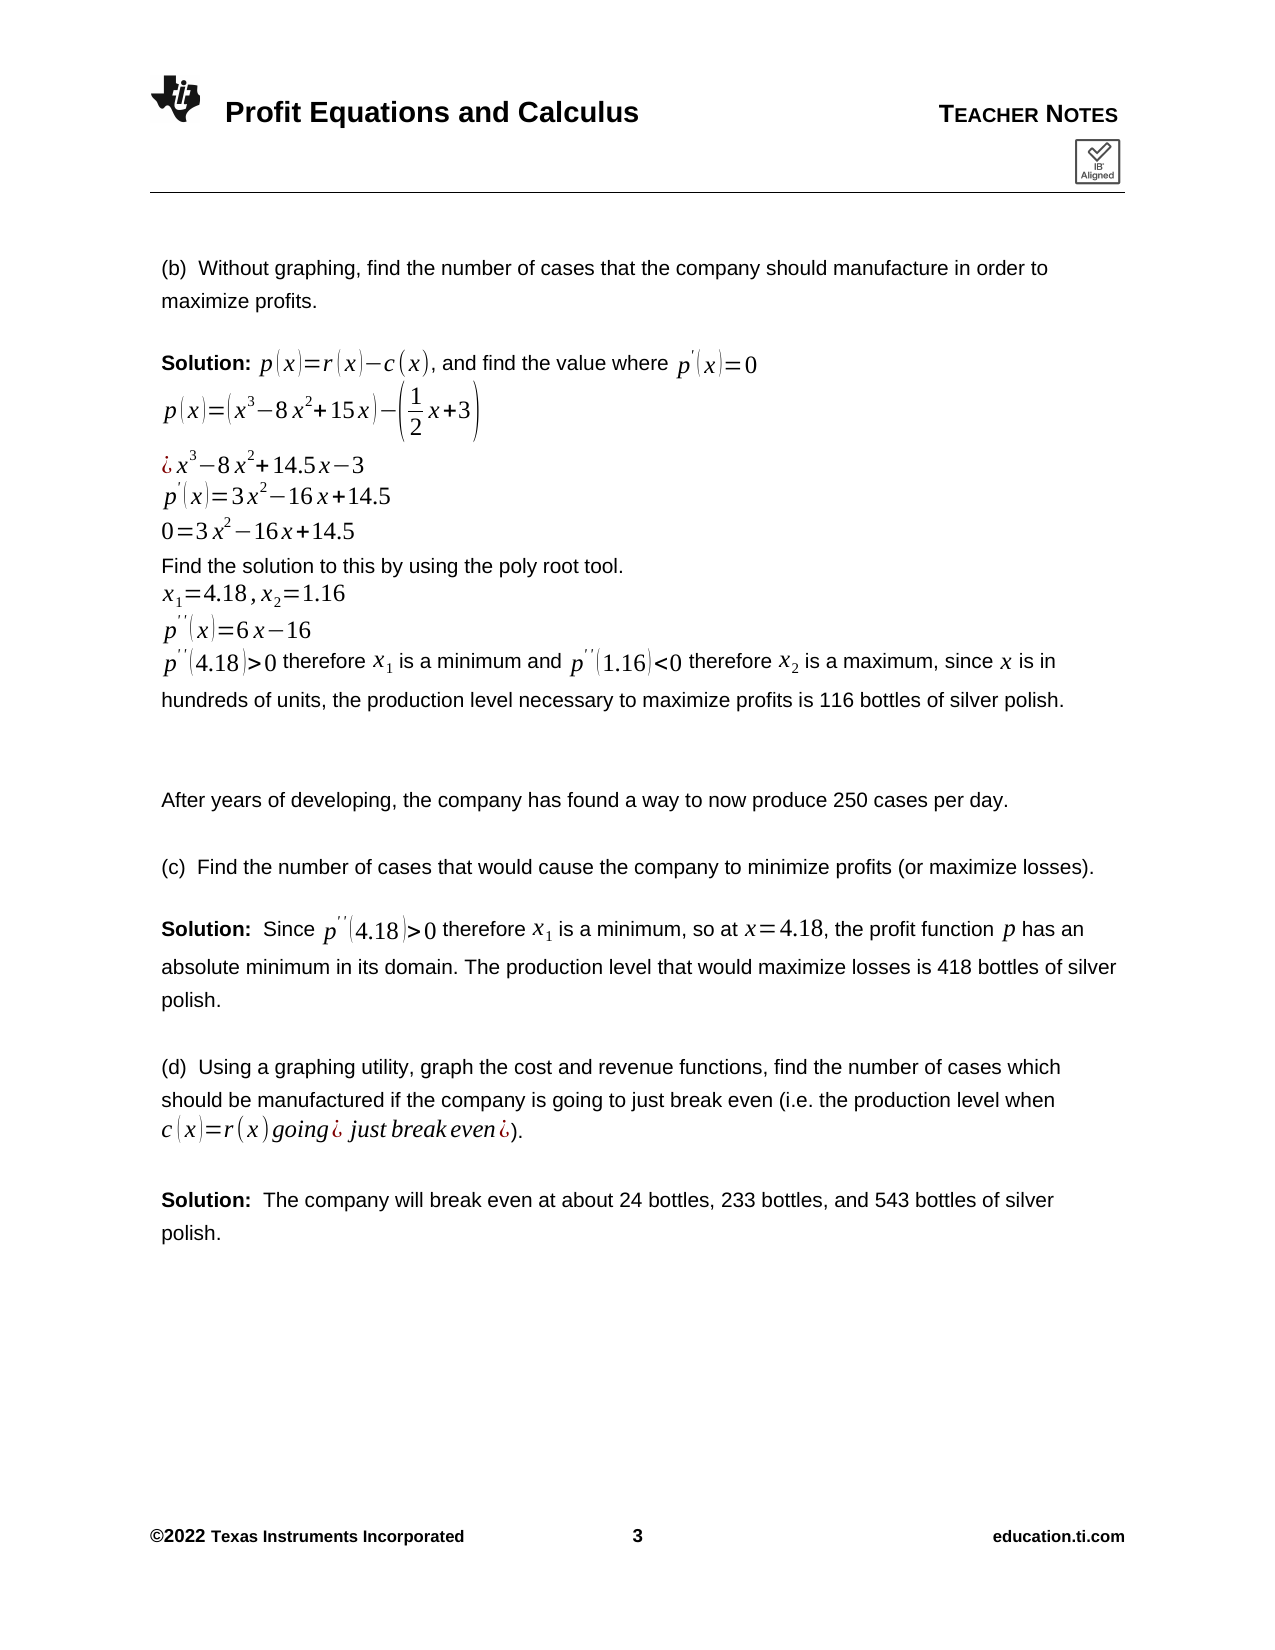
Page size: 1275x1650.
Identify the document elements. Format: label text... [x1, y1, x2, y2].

picture [150, 75, 200, 123]
picture [1073, 137, 1122, 185]
